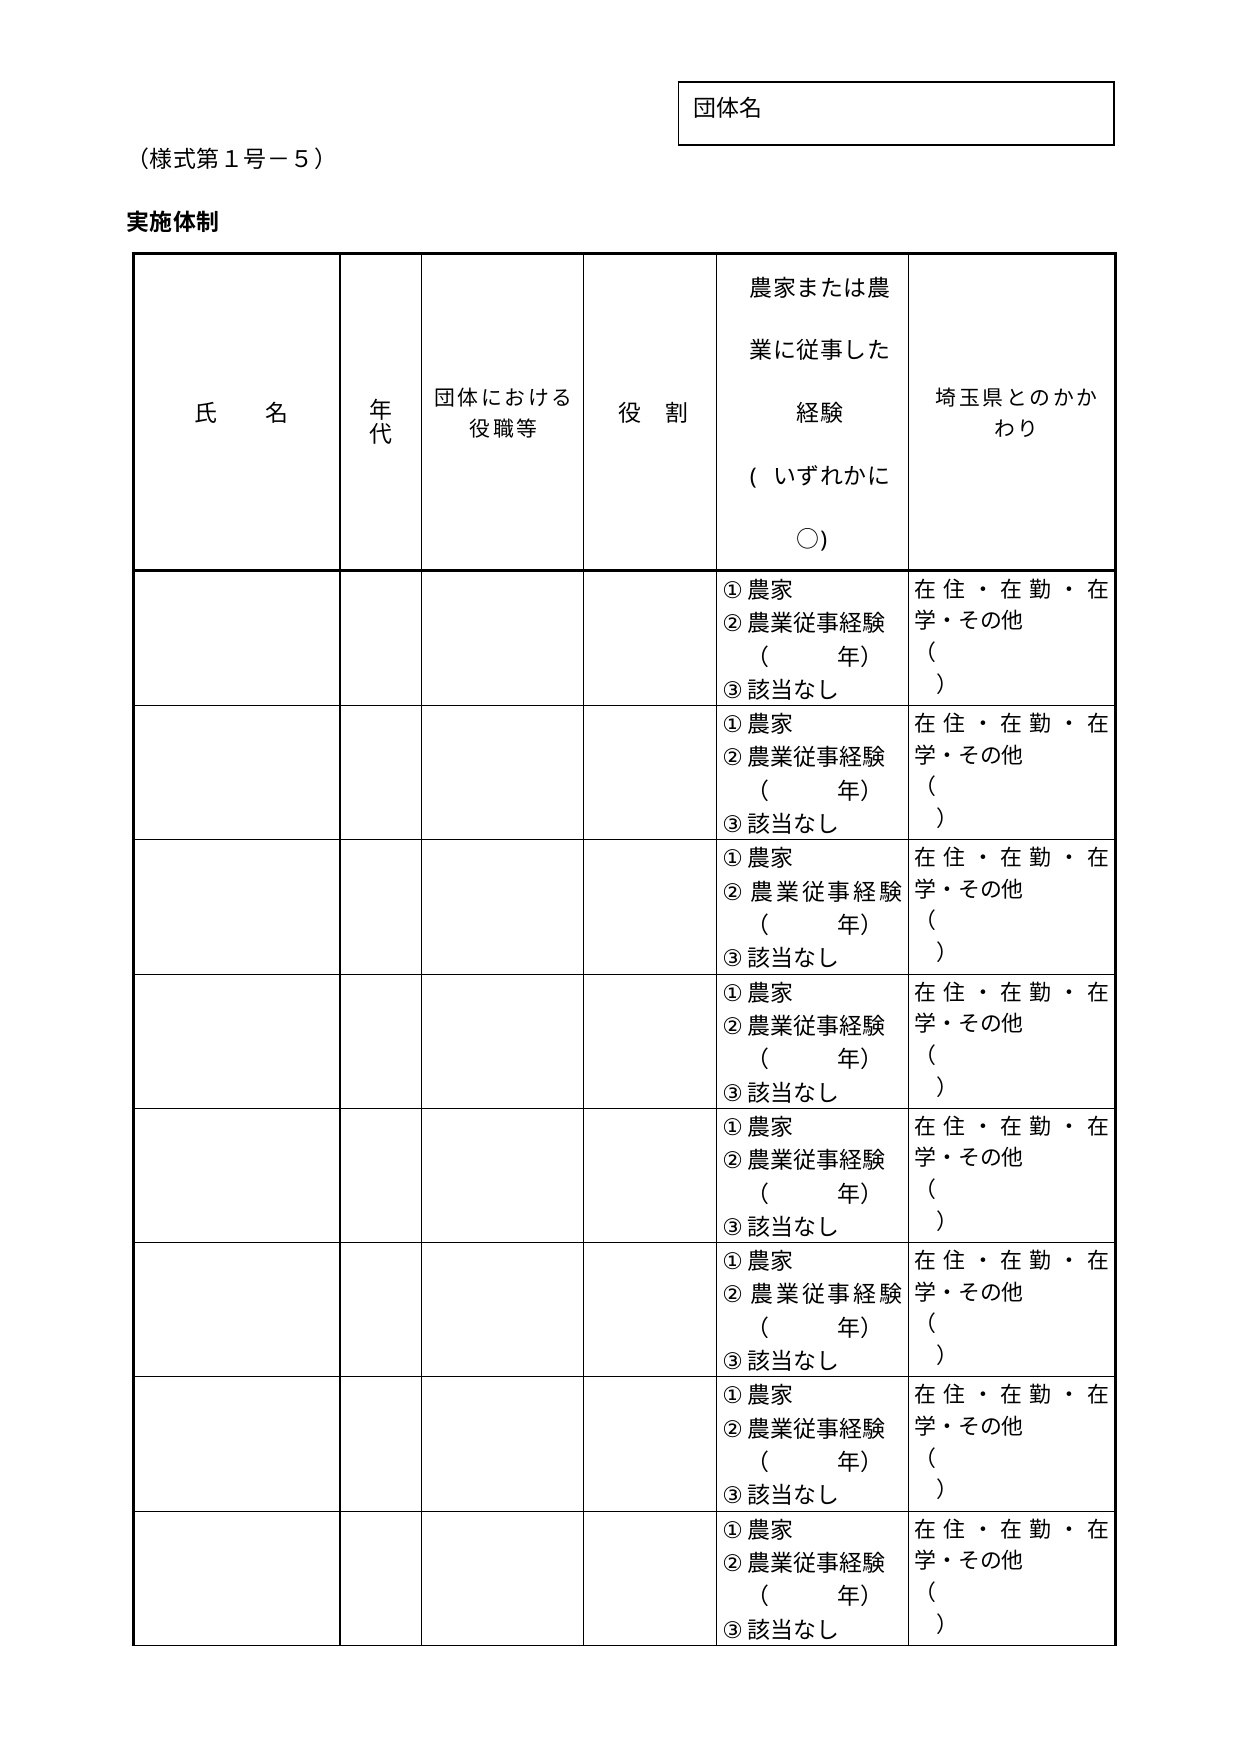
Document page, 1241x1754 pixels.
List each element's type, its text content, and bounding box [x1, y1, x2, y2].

table_cell [422, 840, 583, 973]
table_cell 在住・在勤・在学・その他 （ ） [909, 1377, 1114, 1511]
table_header 氏 名 [135, 255, 339, 568]
table_cell [584, 706, 716, 839]
table_cell [135, 1243, 339, 1376]
table_cell 在住・在勤・在学・その他 （ ） [909, 706, 1114, 839]
table_cell ①農家 ②農業従事経験 （ 年） ③該当なし [717, 572, 908, 705]
table_cell ①農家 ②農業従事経験 （ 年） ③該当なし [717, 975, 908, 1108]
table_cell [422, 1512, 583, 1645]
table_cell [422, 1109, 583, 1242]
table_cell ①農家 ②農業従事経験 （ 年） ③該当なし [717, 1377, 908, 1511]
table_cell 在住・在勤・在学・その他 （ ） [909, 1243, 1114, 1376]
table_header 農家または農業に従事した経験 (いずれかに○) [717, 255, 908, 568]
table_header 役 割 [584, 255, 716, 568]
table_cell [422, 975, 583, 1108]
table_cell [135, 706, 339, 839]
table_cell ①農家 ②農業従事経験 （ 年） ③該当なし [717, 1109, 908, 1242]
table_cell [135, 975, 339, 1108]
table_cell [341, 1377, 421, 1511]
text 実施体制 [126, 189, 1114, 252]
table_cell [584, 840, 716, 973]
table_cell 在住・在勤・在学・その他 （ ） [909, 840, 1114, 973]
table_cell [584, 1109, 716, 1242]
table_cell [341, 706, 421, 839]
table_cell [422, 1377, 583, 1511]
table_cell [422, 572, 583, 705]
table_cell [584, 1377, 716, 1511]
table_cell [135, 1377, 339, 1511]
table_cell 在住・在勤・在学・その他 （ ） [909, 572, 1114, 705]
table_cell [135, 1512, 339, 1645]
table_cell [341, 1109, 421, 1242]
table_header 埼玉県とのかかわり [909, 255, 1114, 568]
table_cell [341, 840, 421, 973]
table_cell [584, 572, 716, 705]
table_header 年代 [341, 255, 421, 568]
table_cell [584, 975, 716, 1108]
table_cell [584, 1243, 716, 1376]
table_cell [584, 1512, 716, 1645]
table_cell [422, 706, 583, 839]
table_cell [341, 1512, 421, 1645]
table_cell 在住・在勤・在学・その他 （ ） [909, 1109, 1114, 1242]
table_cell ①農家 ②農業従事経験 （ 年） ③該当なし [717, 1512, 908, 1645]
table_cell ①農家 ②農業従事経験 （ 年） ③該当なし [717, 706, 908, 839]
table_cell [341, 1243, 421, 1376]
table_cell [422, 1243, 583, 1376]
table_cell [341, 572, 421, 705]
table_cell ①農家 ②農業従事経験（ 年） ③該当なし [717, 840, 908, 973]
table_cell 在住・在勤・在学・その他 （ ） [909, 975, 1114, 1108]
table_cell [341, 975, 421, 1108]
table_cell [135, 1109, 339, 1242]
table_cell 在住・在勤・在学・その他 （ ） [909, 1512, 1114, 1645]
table_cell ①農家 ②農業従事経験（ 年） ③該当なし [717, 1243, 908, 1376]
table_header 団体における 役職等 [422, 255, 583, 568]
table_cell [135, 840, 339, 973]
table_cell [135, 572, 339, 705]
